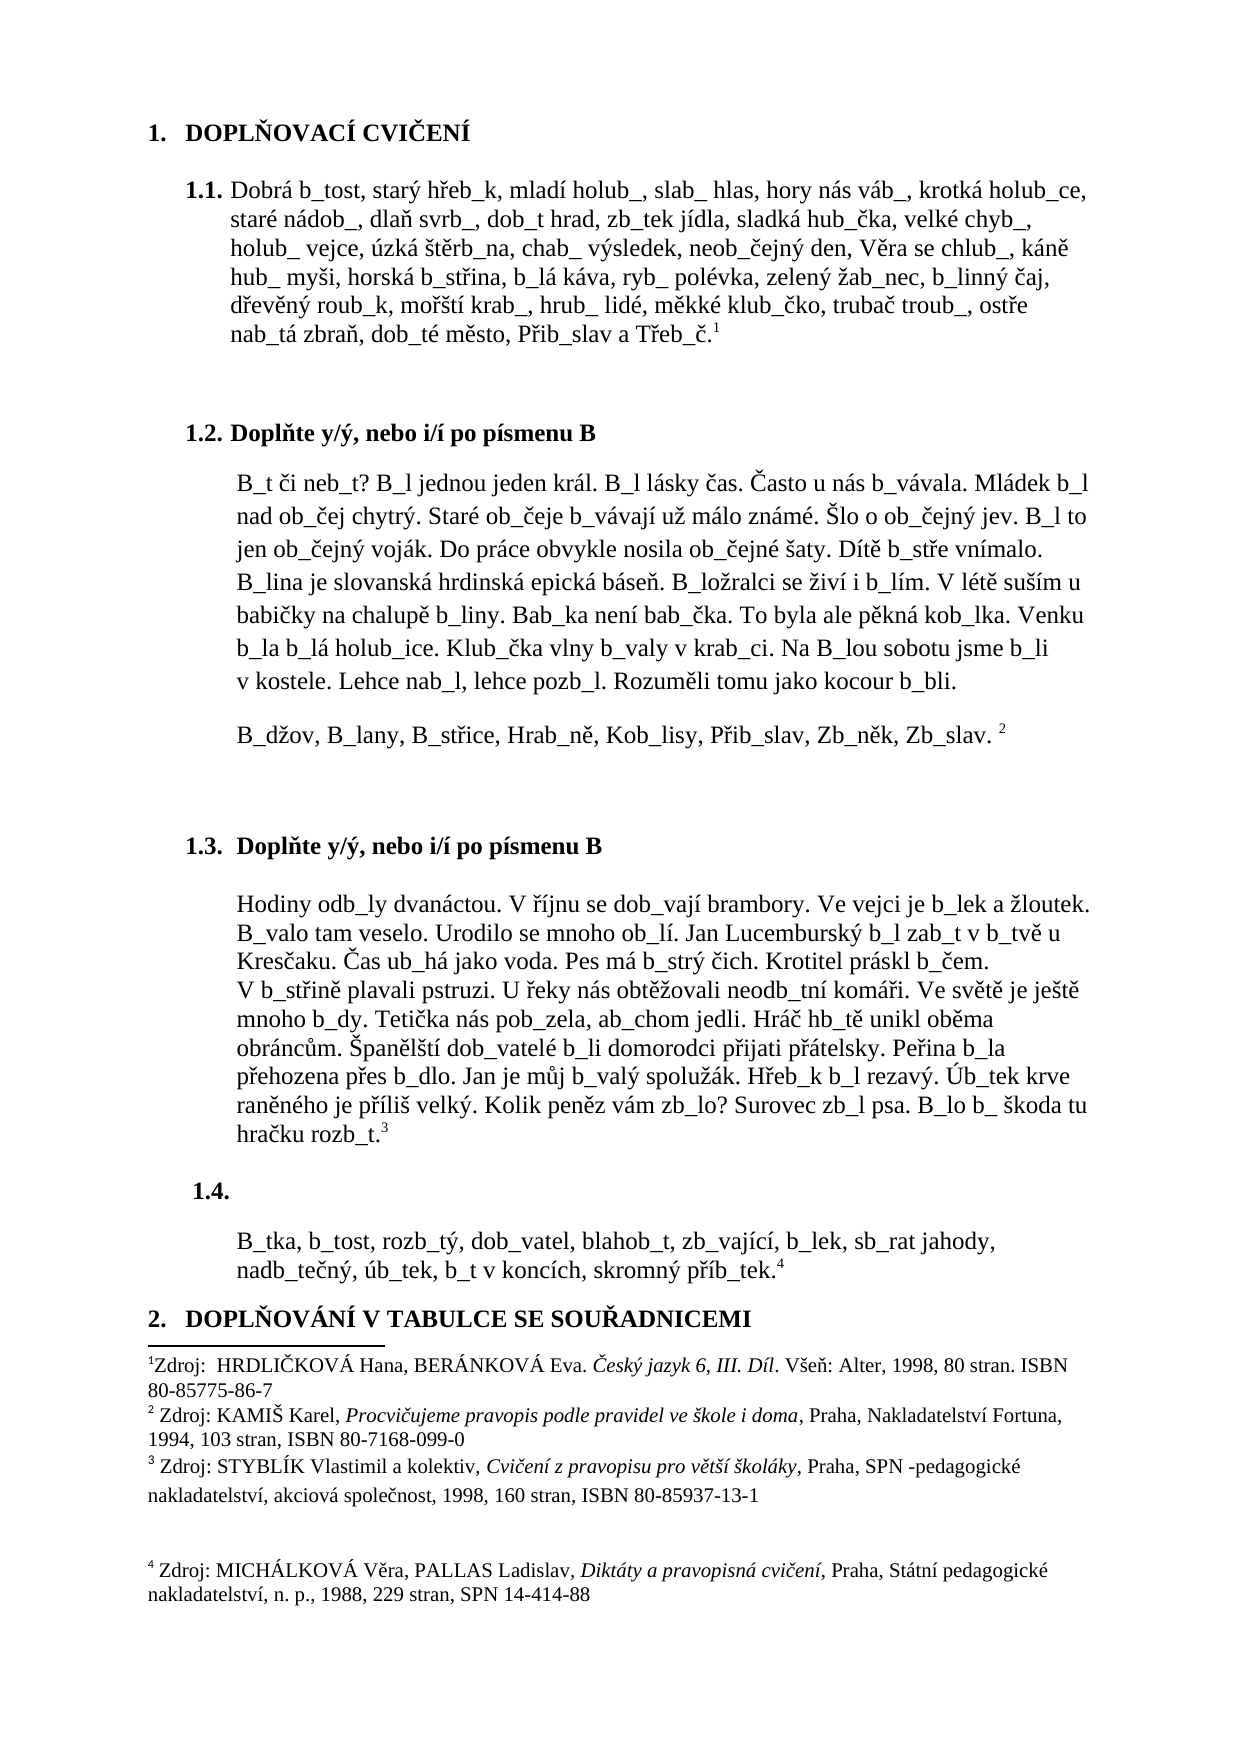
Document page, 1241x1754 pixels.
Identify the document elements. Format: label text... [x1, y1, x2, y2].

text B_tka, b_tost, rozb_tý, dob_vatel, blahob_t, zb_vající, b_lek, sb_rat jahody, nadb_tečný, úb_tek, b_t v koncích, skromný příb_tek. [236, 1226, 1092, 1283]
list Doplňte y/ý, nebo i/í po písmenu B [185, 418, 1092, 447]
text B_t či neb_t? B_l jednou jeden král. B_l lásky čas. Často u nás b_vávala. Mládek b_l nad ob_čej chytrý. Staré ob_čeje b_vávají už málo známé. Šlo o ob_čejný jev. B_l to jen ob_čejný voják. Do práce obvykle nosila ob_čejné šaty. Dítě b_stře vnímalo. B_lina je slovanská hrdinská epická báseň. B_ložralci se živí i b_lím. V létě suším u babičky na chalupě b_liny. Bab_ka není bab_čka. To byla ale pěkná kob_lka. Venku b_la b_lá holub_ice. Klub_čka vlny b_valy v krab_ci. Na B_lou sobotu jsme b_li v kostele. Lehce nab_l, lehce pozb_l. Rozuměli tomu jako kocour b_bli. [236, 468, 1092, 695]
list DOPLŇOVACÍ CVIČENÍ [148, 118, 1092, 147]
text B_džov, B_lany, B_střice, Hrab_ně, Kob_lisy, Přib_slav, Zb_něk, Zb_slav. [236, 720, 1092, 749]
list DOPLŇOVÁNÍ V TABULCE SE SOUŘADNICEMI [148, 1304, 1092, 1333]
list Doplňte y/ý, nebo i/í po písmenu B [185, 831, 1092, 860]
list Dobrá b_tost, starý hřeb_k, mladí holub_, slab_ hlas, hory nás váb_, krotká holub_ce, staré nádob_, dlaň svrb_, dob_t hrad, zb_tek jídla, sladká hub_čka, velké chyb_, holub_ vejce, úzká štěrb_na, chab_ výsledek, neob_čejný den, Věra se chlub_, káně hub_ myši, horská b_střina, b_lá káva, ryb_ polévka, zelený žab_nec, b_linný čaj, dřevěný roub_k, mořští krab_, hrub_ lidé, měkké klub_čko, trubač troub_, ostře nab_tá zbraň, dob_té město, Přib_slav a Třeb_č. [185, 176, 1092, 348]
list Hodiny odb_ly dvanáctou. V říjnu se dob_vají brambory. Ve vejci je b_lek a žloutek. B_valo tam veselo. Urodilo se mnoho ob_lí. Jan Lucemburský b_l zab_t v b_tvě u Kresčaku. Čas ub_há jako voda. Pes má b_strý čich. Krotitel práskl b_čem. V b_střině plavali pstruzi. U řeky nás obtěžovali neodb_tní komáři. Ve světě je ještě mnoho b_dy. Tetička nás pob_zela, ab_chom jedli. Hráč hb_tě unikl oběma obráncům. Španělští dob_vatelé b_li domorodci přijati přátelsky. Peřina b_la přehozena přes b_dlo. Jan je můj b_valý spolužák. Hřeb_k b_l rezavý. Úb_tek krve raněného je příliš velký. Kolik peněz vám zb_lo? Surovec zb_l psa. B_lo b_ škoda tu hračku rozb_t. [236, 889, 1092, 1148]
